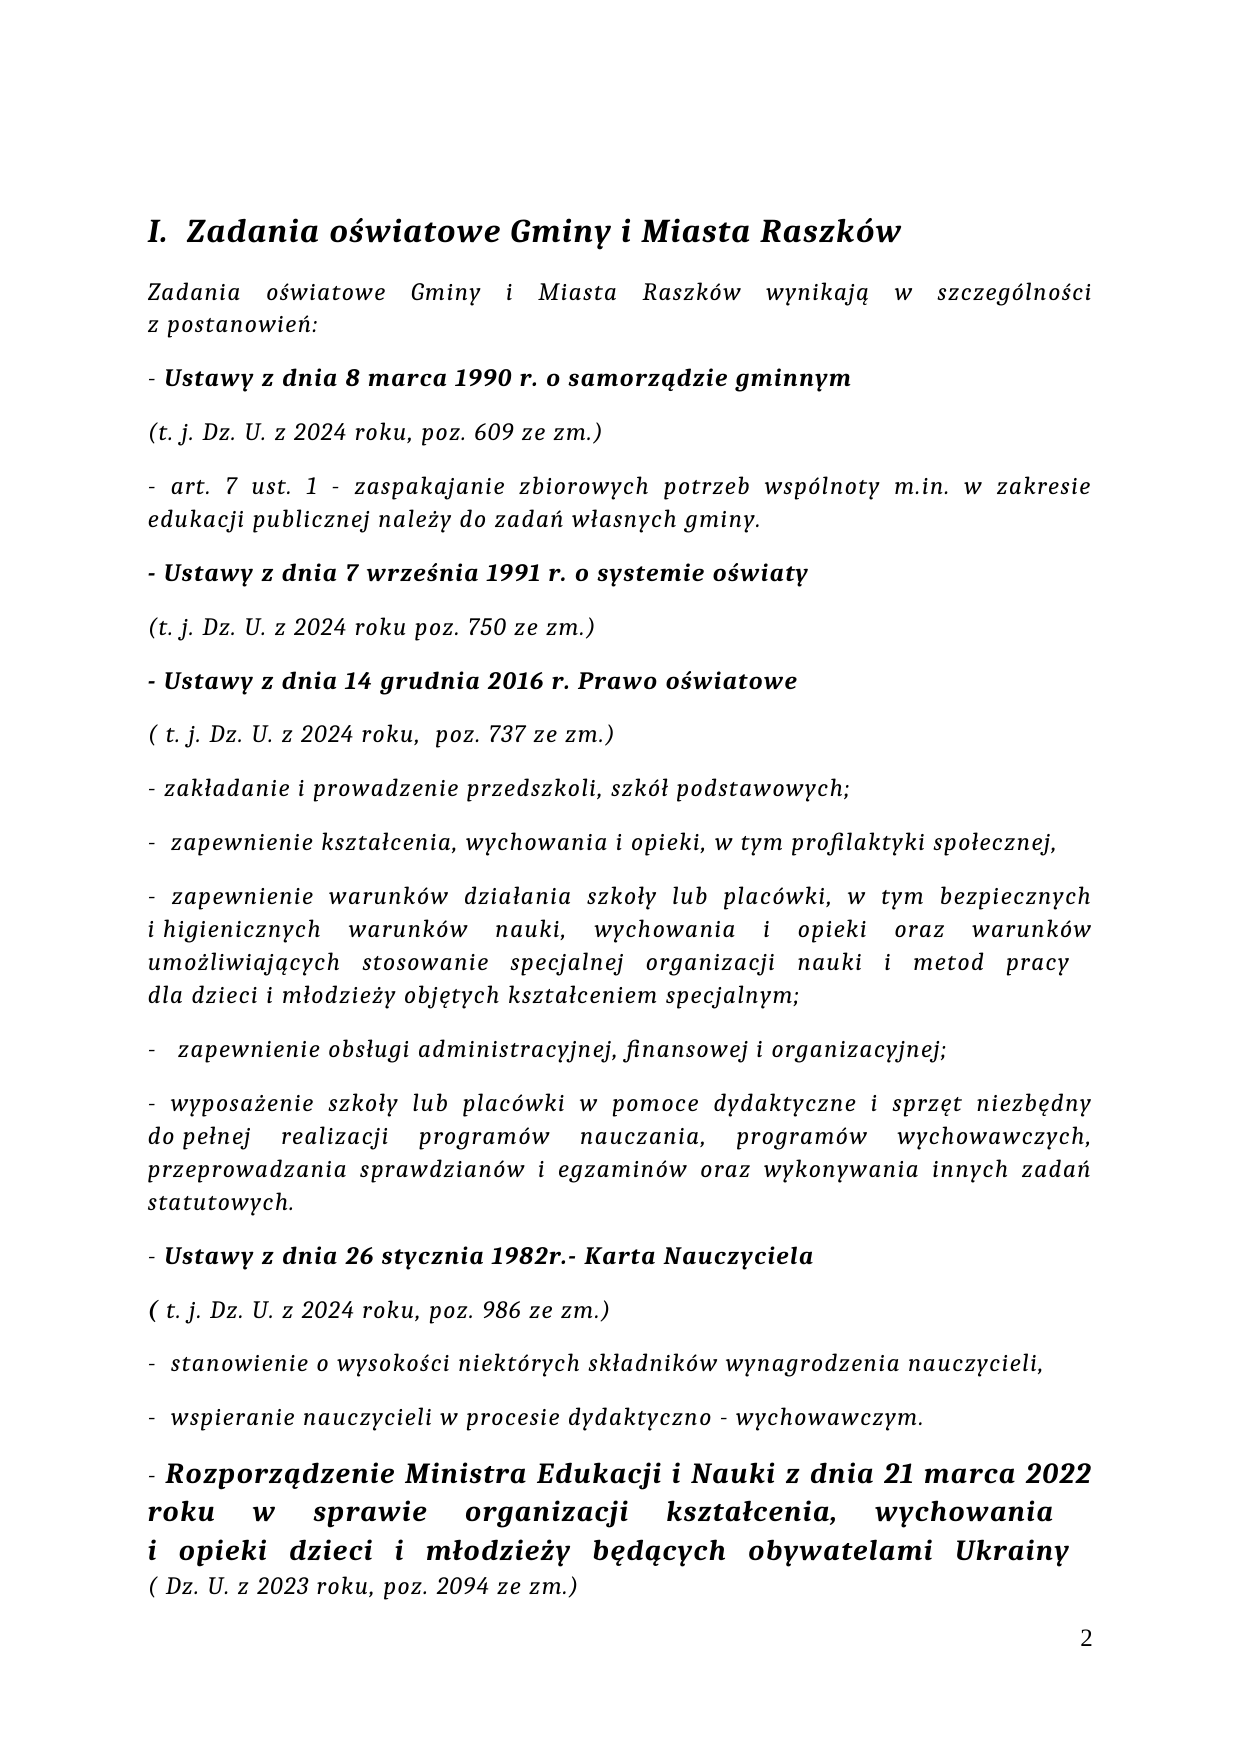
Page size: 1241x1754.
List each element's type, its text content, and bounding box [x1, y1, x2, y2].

subtitle - zapewnienie obsługi administracyjnej, finansowej i organizacyjnej; [148, 1035, 1093, 1064]
subtitle ( t. j. Dz. U. z 2024 roku, poz. 986 ze zm.) [148, 1296, 1093, 1324]
subtitle (t. j. Dz. U. z 2024 roku, poz. 609 ze zm.) [148, 418, 1093, 447]
subtitle ( t. j. Dz. U. z 2024 roku, poz. 737 ze zm.) [148, 720, 1093, 749]
subtitle - Rozporządzenie Ministra Edukacji i Nauki z dnia 21 marca 2022 roku w sprawie organizacji kształcenia, wychowania i opieki dzieci i młodzieży będących obywatelami Ukrainy ( Dz. U. z 2023 roku, poz. 2094 ze zm.) [148, 1457, 1093, 1601]
subtitle - stanowienie o wysokości niektórych składników wynagrodzenia nauczycieli, [148, 1349, 1093, 1378]
subtitle - zapewnienie kształcenia, wychowania i opieki, w tym profilaktyki społecznej, [148, 828, 1093, 857]
subtitle - Ustawy z dnia 7 września 1991 r. o systemie oświaty [148, 559, 1093, 588]
subtitle - Ustawy z dnia 26 stycznia 1982r.- Karta Nauczyciela [148, 1242, 1093, 1270]
subtitle - zapewnienie warunków działania szkoły lub placówki, w tym bezpiecznych i higienicznych warunków nauki, wychowania i opieki oraz warunków umożliwiających stosowanie specjalnej organizacji nauki i metod pracy dla dzieci i młodzieży objętych kształceniem specjalnym; [148, 882, 1093, 1010]
subtitle Zadania oświatowe Gminy i Miasta Raszków wynikają w szczególności z postanowień: [148, 277, 1093, 339]
subtitle - zakładanie i prowadzenie przedszkoli, szkół podstawowych; [148, 774, 1093, 803]
subtitle - art. 7 ust. 1 - zaspakajanie zbiorowych potrzeb wspólnoty m.in. w zakresie edukacji publicznej należy do zadań własnych gminy. [148, 472, 1093, 534]
subtitle - Ustawy z dnia 14 grudnia 2016 r. Prawo oświatowe [148, 667, 1093, 695]
subtitle - Ustawy z dnia 8 marca 1990 r. o samorządzie gminnym [148, 364, 1093, 393]
subtitle (t. j. Dz. U. z 2024 roku poz. 750 ze zm.) [148, 613, 1093, 641]
subtitle - wspieranie nauczycieli w procesie dydaktyczno - wychowawczym. [148, 1403, 1093, 1432]
subtitle - wyposażenie szkoły lub placówki w pomoce dydaktyczne i sprzęt niezbędny do pełnej realizacji programów nauczania, programów wychowawczych, przeprowadzania sprawdzianów i egzaminów oraz wykonywania innych zadań statutowych. [148, 1089, 1093, 1217]
subtitle I. Zadania oświatowe Gminy i Miasta Raszków [148, 212, 1093, 251]
